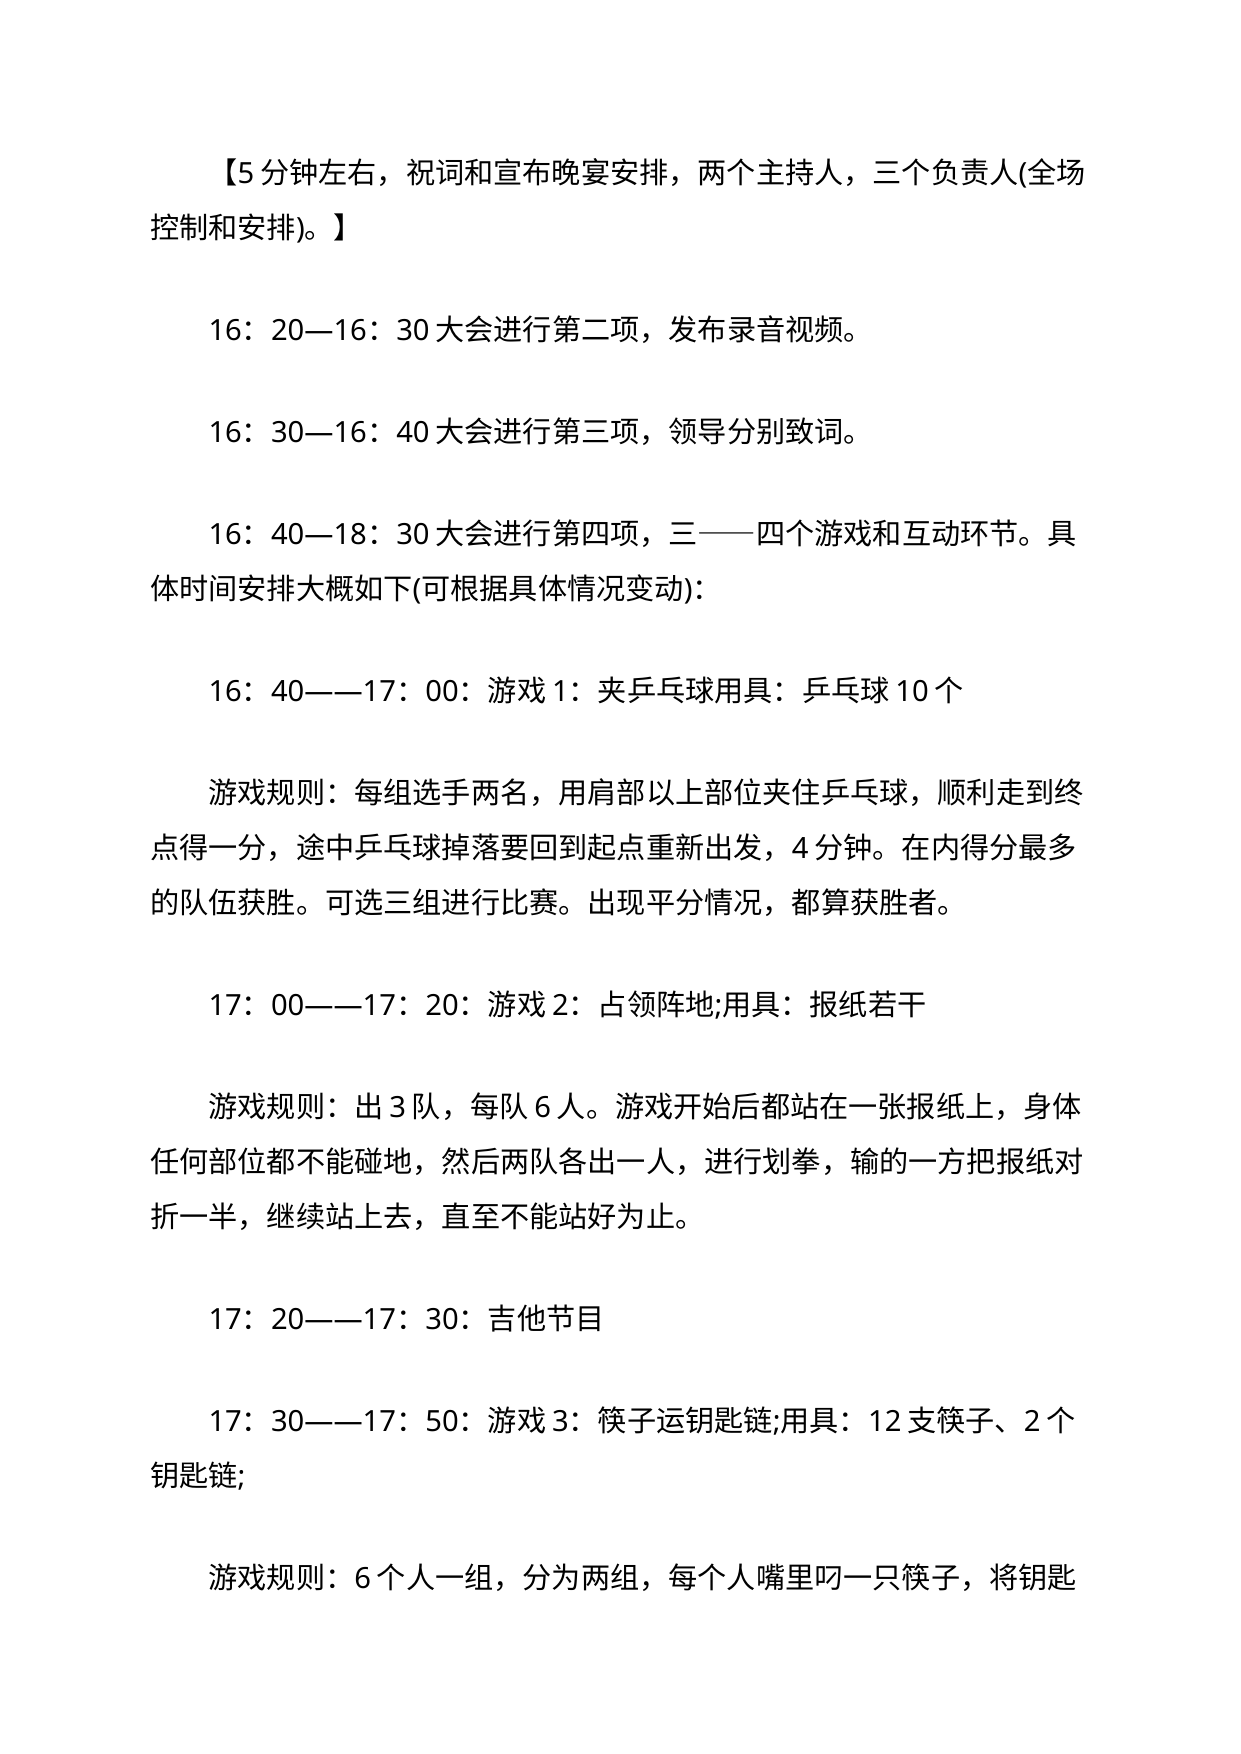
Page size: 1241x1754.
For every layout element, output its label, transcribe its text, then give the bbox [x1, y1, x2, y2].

text 【5分钟左右，祝词和宣布晚宴安排，两个主持人，三个负责人(全场控制和安排)。】 [150, 150, 1090, 247]
text 16：40—18：30大会进行第四项，三——四个游戏和互动环节。具体时间安排大概如下(可根据具体情况变动)： [150, 511, 1090, 608]
text 17：30——17：50：游戏3：筷子运钥匙链;用具：12支筷子、2个钥匙链; [150, 1397, 1090, 1494]
text 17：20——17：30：吉他节目 [150, 1295, 1090, 1338]
text 游戏规则：每组选手两名，用肩部以上部位夹住乒乓球，顺利走到终点得一分，途中乒乓球掉落要回到起点重新出发，4分钟。在内得分最多的队伍获胜。可选三组进行比赛。出现平分情况，都算获胜者。 [150, 770, 1090, 922]
text 16：30—16：40大会进行第三项，领导分别致词。 [150, 409, 1090, 451]
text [150, 1554, 1090, 1597]
text 游戏规则：出3队，每队6人。游戏开始后都站在一张报纸上，身体任何部位都不能碰地，然后两队各出一人，进行划拳，输的一方把报纸对折一半，继续站上去，直至不能站好为止。 [150, 1083, 1090, 1236]
text 17：00——17：20：游戏2：占领阵地;用具：报纸若干 [150, 982, 1090, 1024]
text 16：40——17：00：游戏1：夹乒乓球用具：乒乓球10个 [150, 668, 1090, 710]
text 16：20—16：30大会进行第二项，发布录音视频。 [150, 307, 1090, 349]
